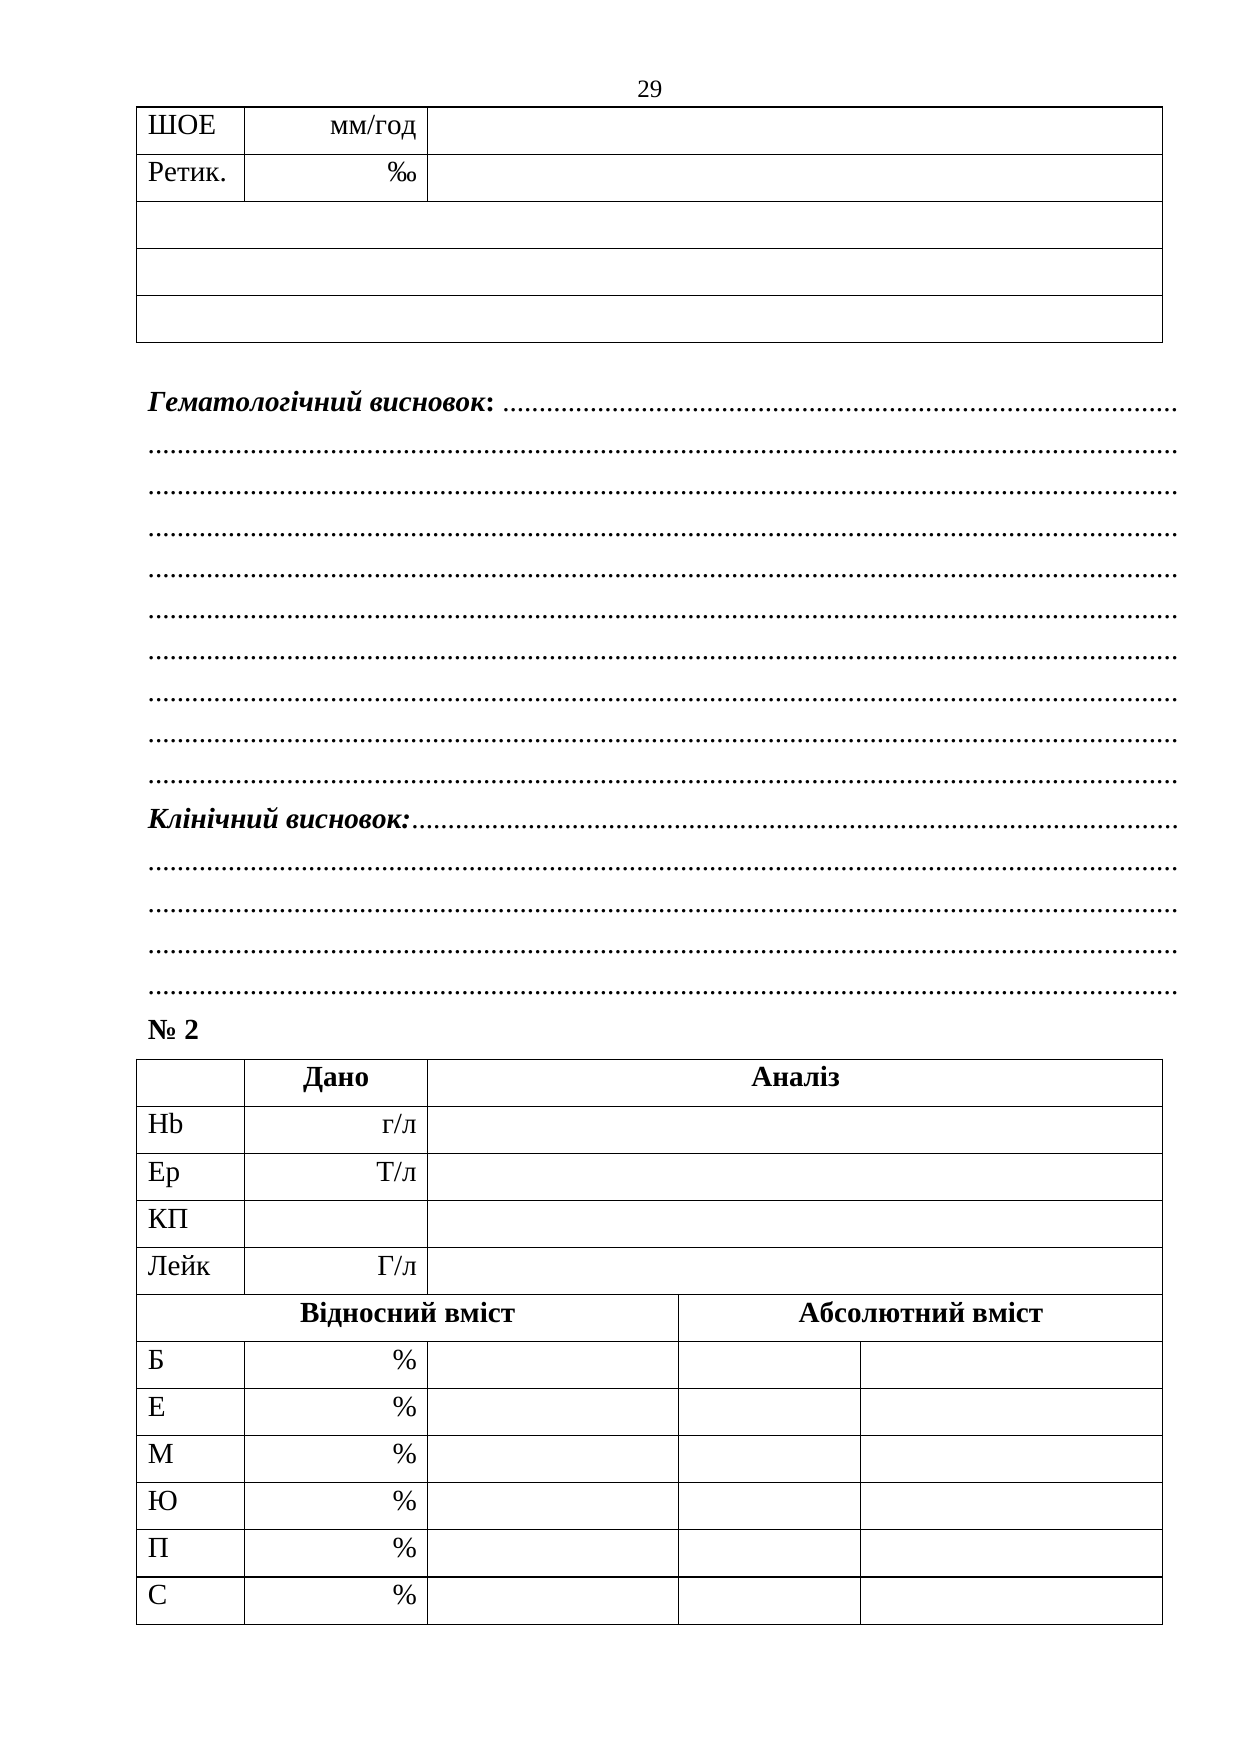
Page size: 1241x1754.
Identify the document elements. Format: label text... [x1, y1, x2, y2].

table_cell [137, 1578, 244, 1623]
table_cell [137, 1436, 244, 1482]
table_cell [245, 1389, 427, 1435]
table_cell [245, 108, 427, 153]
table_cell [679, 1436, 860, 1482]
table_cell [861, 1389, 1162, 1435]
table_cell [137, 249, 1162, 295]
text Клінічний висновок: [148, 801, 1152, 835]
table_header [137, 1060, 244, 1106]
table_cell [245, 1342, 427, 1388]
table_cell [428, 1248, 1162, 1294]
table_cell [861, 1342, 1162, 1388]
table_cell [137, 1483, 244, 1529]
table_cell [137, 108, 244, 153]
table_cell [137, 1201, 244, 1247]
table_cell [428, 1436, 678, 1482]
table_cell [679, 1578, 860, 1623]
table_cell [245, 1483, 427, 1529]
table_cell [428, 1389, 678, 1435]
text № 2 [148, 1012, 1152, 1046]
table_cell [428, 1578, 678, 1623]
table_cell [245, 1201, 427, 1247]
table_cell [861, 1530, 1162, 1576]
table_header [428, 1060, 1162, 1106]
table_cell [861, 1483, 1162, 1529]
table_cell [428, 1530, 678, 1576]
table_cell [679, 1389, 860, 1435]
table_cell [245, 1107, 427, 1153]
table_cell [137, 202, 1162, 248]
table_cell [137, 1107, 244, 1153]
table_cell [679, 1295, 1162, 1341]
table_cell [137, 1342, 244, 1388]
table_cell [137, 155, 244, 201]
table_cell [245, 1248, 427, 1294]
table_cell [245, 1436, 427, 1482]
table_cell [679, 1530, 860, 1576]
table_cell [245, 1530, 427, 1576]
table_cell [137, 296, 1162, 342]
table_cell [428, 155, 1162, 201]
text Гематологічний висновок: [148, 384, 1152, 418]
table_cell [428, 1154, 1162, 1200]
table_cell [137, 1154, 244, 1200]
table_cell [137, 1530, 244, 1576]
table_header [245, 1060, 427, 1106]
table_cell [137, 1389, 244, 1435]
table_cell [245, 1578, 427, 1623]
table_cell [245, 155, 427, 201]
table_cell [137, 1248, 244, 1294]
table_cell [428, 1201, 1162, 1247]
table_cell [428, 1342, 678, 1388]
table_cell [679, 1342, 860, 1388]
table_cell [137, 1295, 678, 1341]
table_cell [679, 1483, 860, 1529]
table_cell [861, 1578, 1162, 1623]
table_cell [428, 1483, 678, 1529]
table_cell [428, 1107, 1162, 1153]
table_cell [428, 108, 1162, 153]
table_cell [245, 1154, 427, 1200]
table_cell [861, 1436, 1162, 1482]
